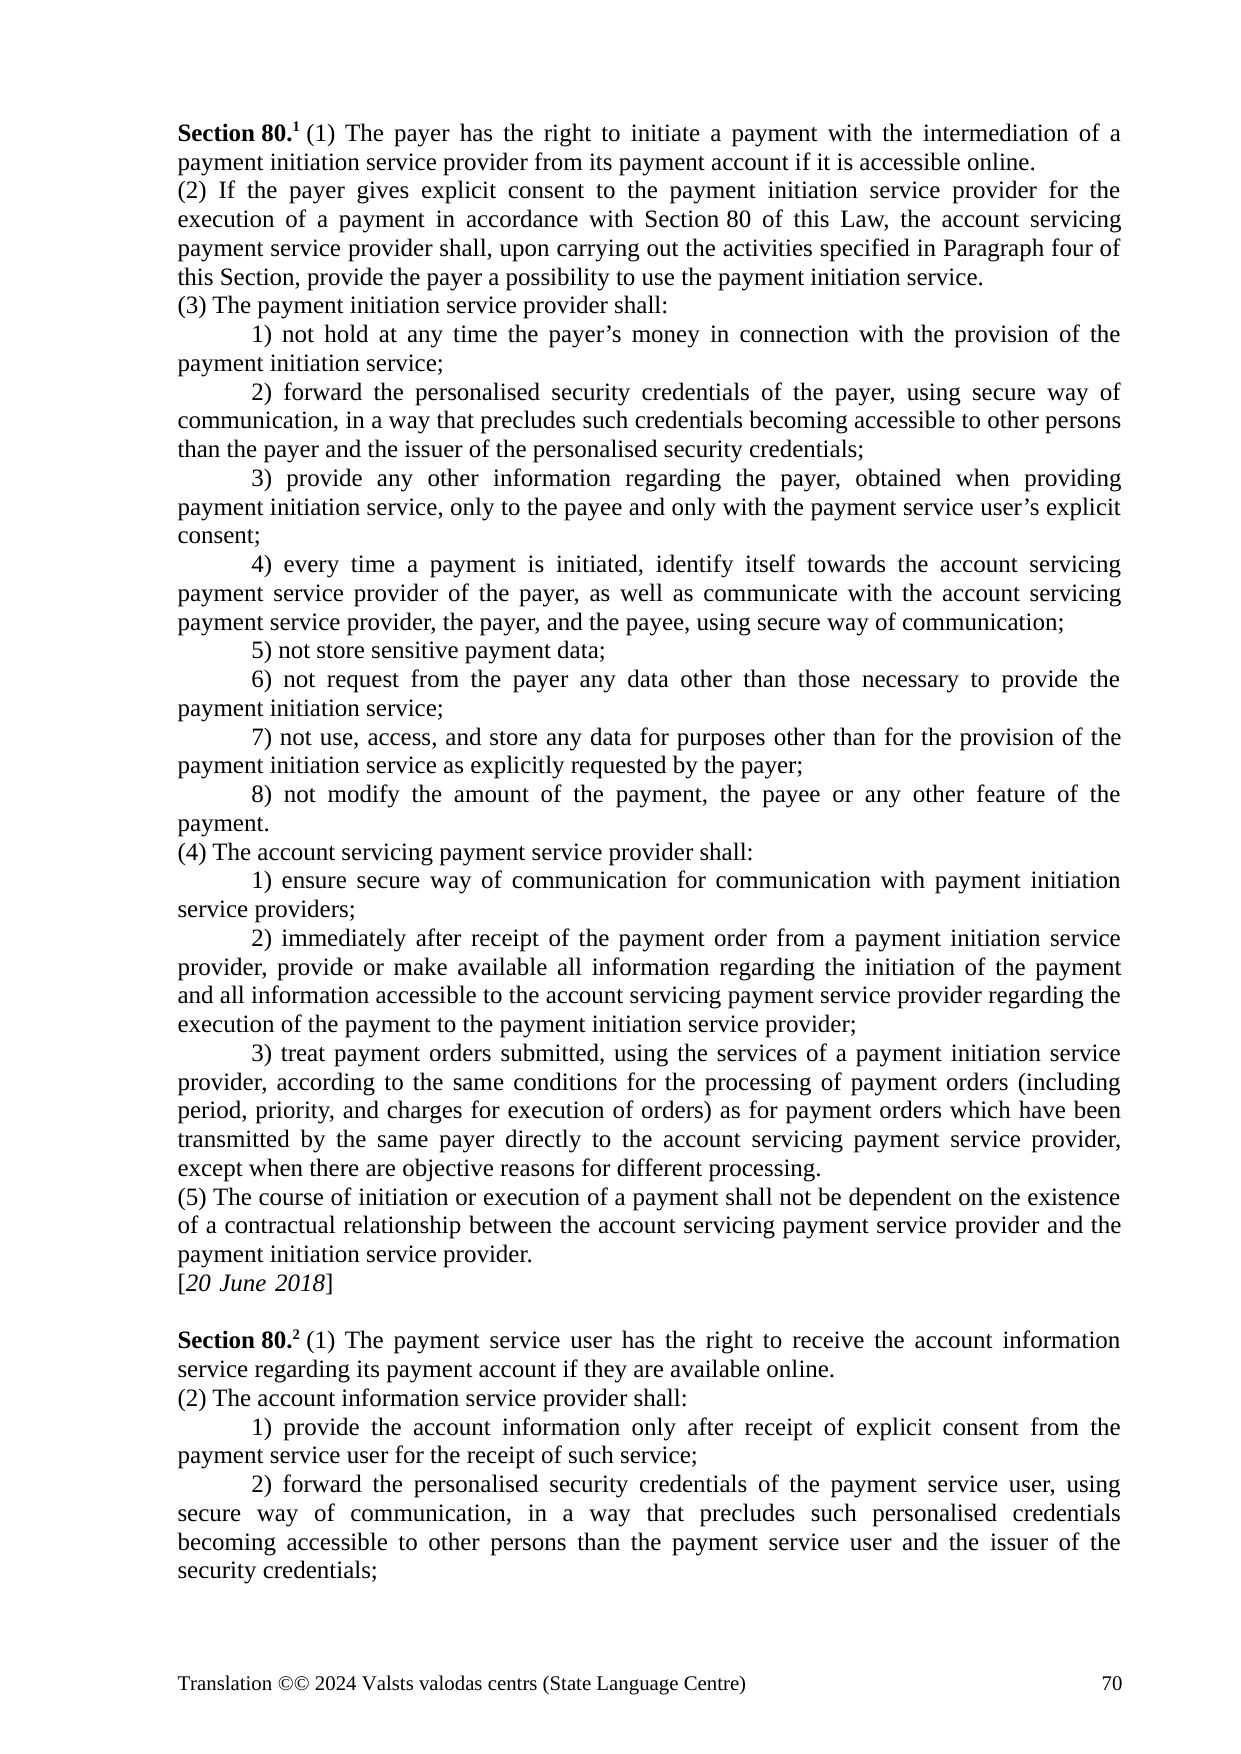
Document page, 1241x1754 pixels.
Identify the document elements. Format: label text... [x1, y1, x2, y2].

text Section 80.2 (1) The payment service user has the right to receive the account information service regarding its payment account if they are available online. [177, 1326, 1122, 1383]
text 1) provide the account information only after receipt of explicit consent from the payment service user for the receipt of such service; [177, 1412, 1122, 1469]
text 2) forward the personalised security credentials of the payment service user, using secure way of communication, in a way that precludes such personalised credentials becoming accessible to other persons than the payment service user and the issuer of the security credentials; [177, 1469, 1122, 1584]
text 2) immediately after receipt of the payment order from a payment initiation service provider, provide or make available all information regarding the initiation of the payment and all information accessible to the account servicing payment service provider regarding the execution of the payment to the payment initiation service provider; [177, 923, 1122, 1038]
text (2) The account information service provider shall: [177, 1383, 1122, 1412]
text (3) The payment initiation service provider shall: [177, 291, 1122, 319]
text [20 June 2018] [177, 1268, 1122, 1297]
text 6) not request from the payer any data other than those necessary to provide the payment initiation service; [177, 664, 1122, 722]
text 3) provide any other information regarding the payer, obtained when providing payment initiation service, only to the payee and only with the payment service user’s explicit consent; [177, 463, 1122, 549]
text 2) forward the personalised security credentials of the payer, using secure way of communication, in a way that precludes such credentials becoming accessible to other persons than the payer and the issuer of the personalised security credentials; [177, 377, 1122, 463]
text (2) If the payer gives explicit consent to the payment initiation service provider for the execution of a payment in accordance with Section 80 of this Law, the account servicing payment service provider shall, upon carrying out the activities specified in Paragraph four of this Section, provide the payer a possibility to use the payment initiation service. [177, 176, 1122, 291]
text 4) every time a payment is initiated, identify itself towards the account servicing payment service provider of the payer, as well as communicate with the account servicing payment service provider, the payer, and the payee, using secure way of communication; [177, 549, 1122, 636]
text Section 80.1 (1) The payer has the right to initiate a payment with the intermediation of a payment initiation service provider from its payment account if it is accessible online. [177, 118, 1122, 176]
text 3) treat payment orders submitted, using the services of a payment initiation service provider, according to the same conditions for the processing of payment orders (including period, priority, and charges for execution of orders) as for payment orders which have been transmitted by the same payer directly to the account servicing payment service provider, except when there are objective reasons for different processing. [177, 1038, 1122, 1182]
text 1) ensure secure way of communication for communication with payment initiation service providers; [177, 866, 1122, 923]
text 7) not use, access, and store any data for purposes other than for the provision of the payment initiation service as explicitly requested by the payer; [177, 722, 1122, 779]
text 1) not hold at any time the payer’s money in connection with the provision of the payment initiation service; [177, 319, 1122, 377]
text (5) The course of initiation or execution of a payment shall not be dependent on the existence of a contractual relationship between the account servicing payment service provider and the payment initiation service provider. [177, 1182, 1122, 1268]
text (4) The account servicing payment service provider shall: [177, 837, 1122, 866]
text 8) not modify the amount of the payment, the payee or any other feature of the payment. [177, 779, 1122, 837]
text 5) not store sensitive payment data; [177, 636, 1122, 664]
